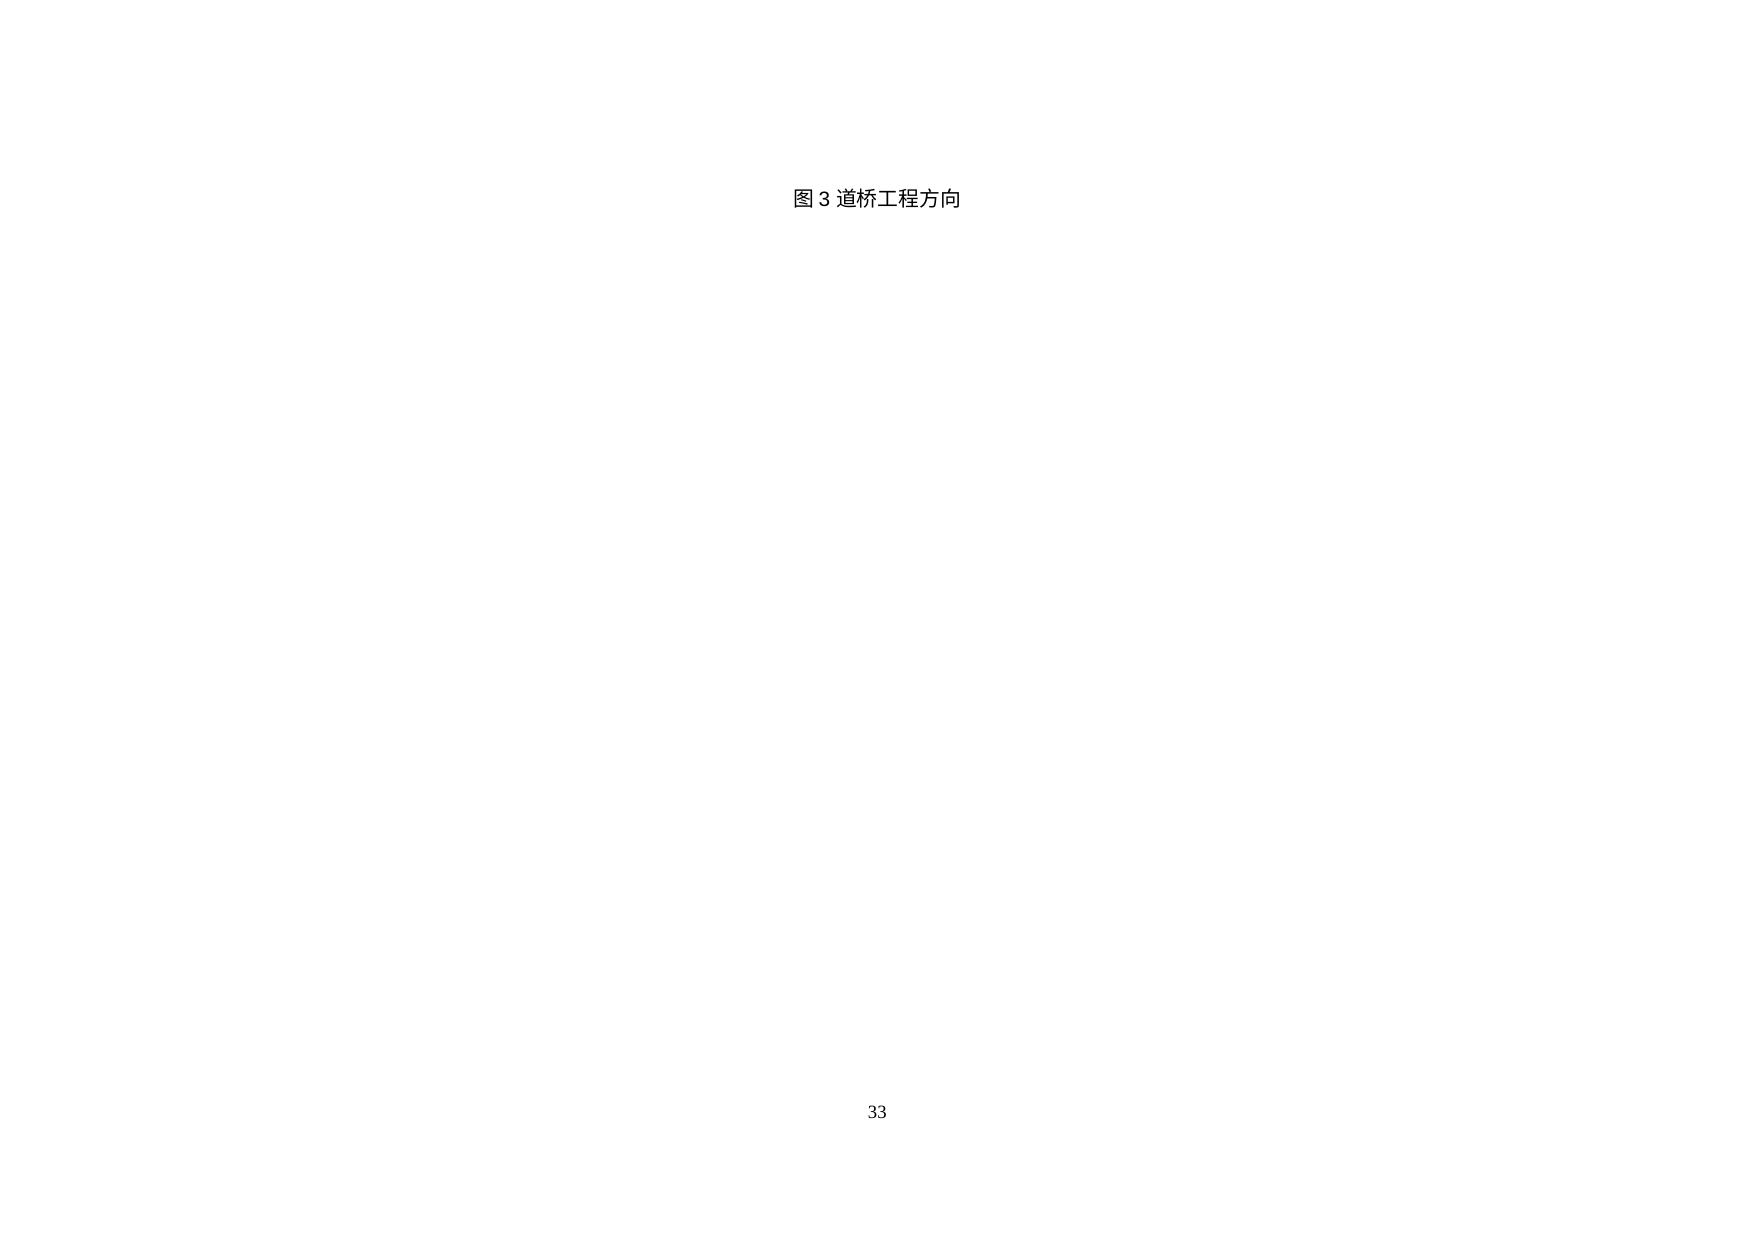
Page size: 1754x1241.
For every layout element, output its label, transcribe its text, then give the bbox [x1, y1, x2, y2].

text 图3 道桥工程方向 [177, 181, 1577, 214]
